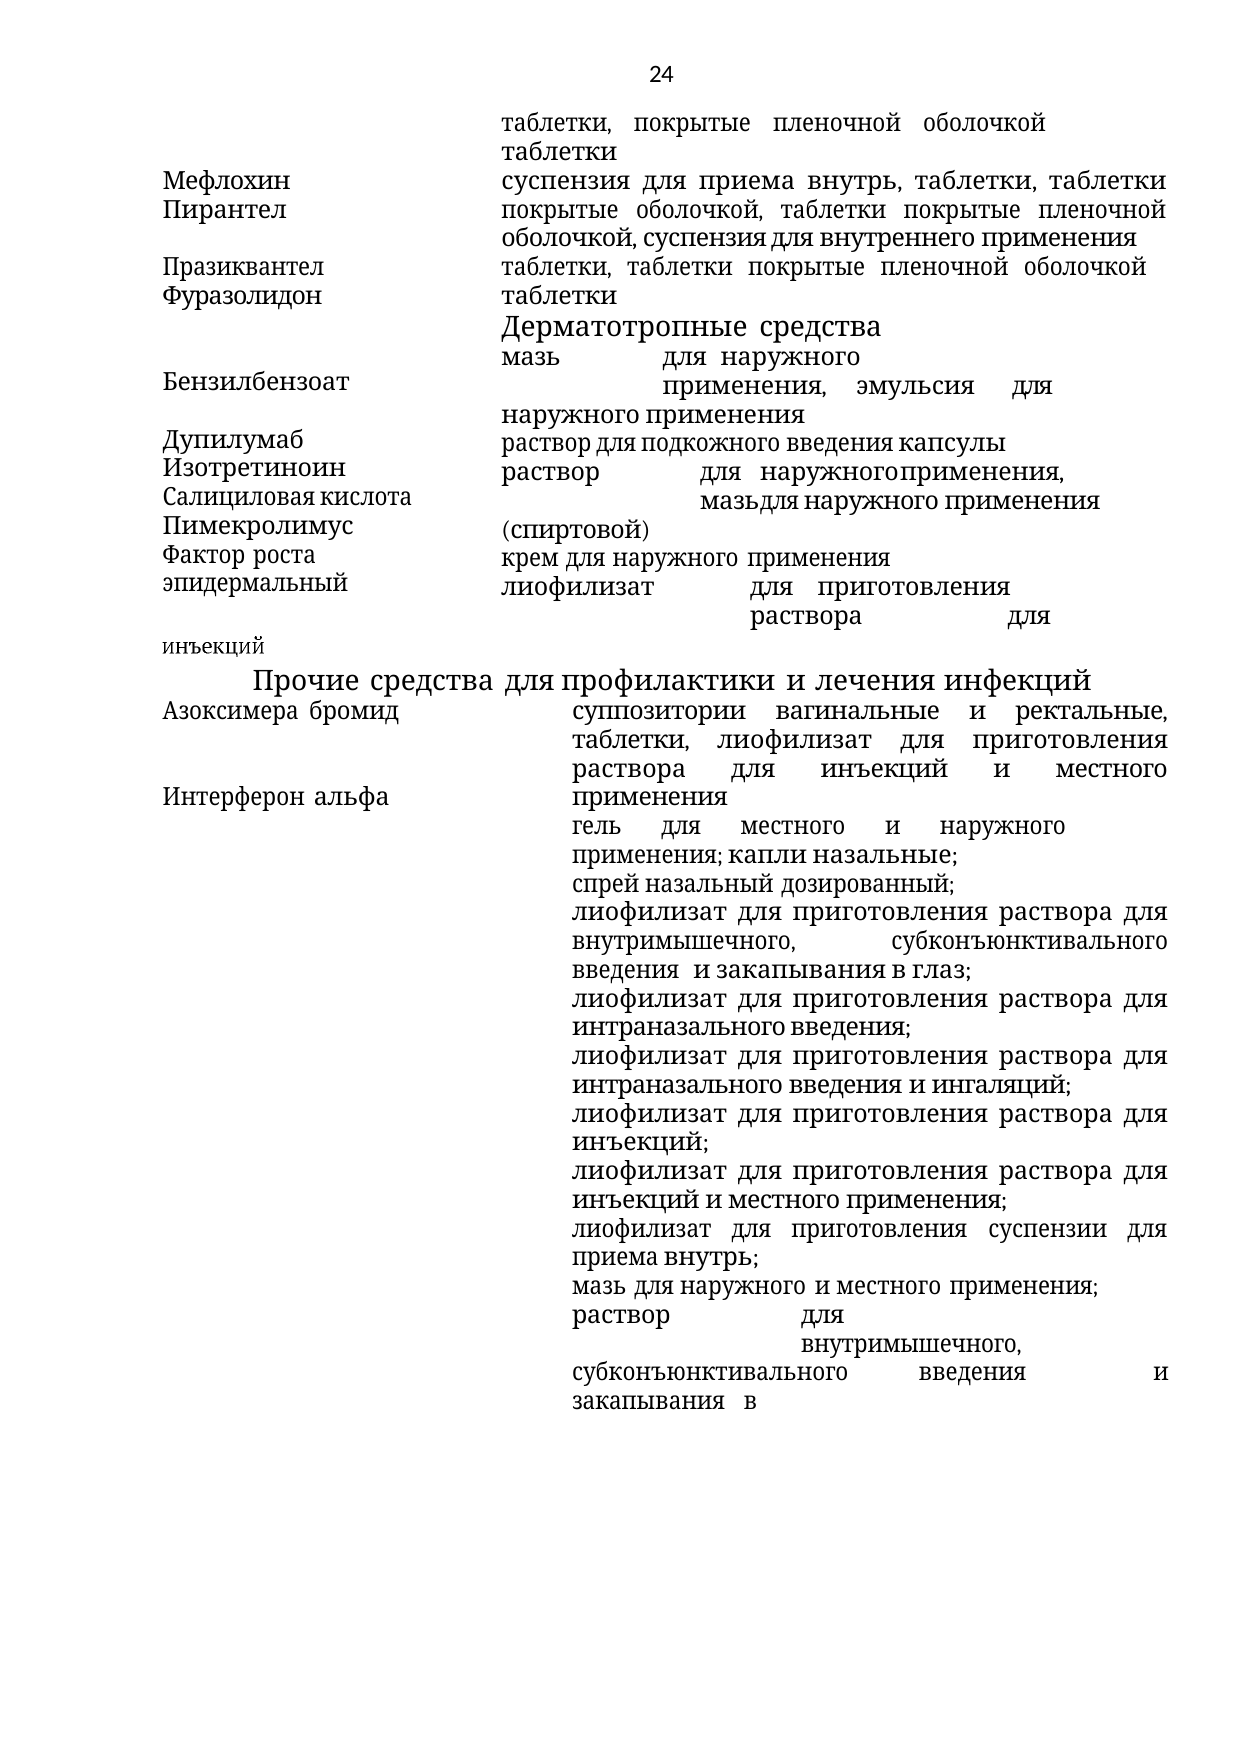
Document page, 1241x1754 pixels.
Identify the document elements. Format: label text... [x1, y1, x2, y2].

text Фактор роста эпидермальный [162, 541, 497, 598]
text мазь для наружного и местного применения; [572, 1272, 1181, 1301]
text суспензия для приема внутрь, таблетки, таблетки покрытые оболочкой, таблетки покрытые пленочной оболочкой, суспензия для внутреннего применения [501, 167, 1167, 253]
text крем для наружного применения [501, 544, 1181, 573]
text лиофилизат для приготовления раствора для инъекций и местного применения; [572, 1157, 1168, 1214]
text таблетки, таблетки покрытые пленочной оболочкой таблетки [501, 253, 1147, 311]
text Празиквантел Фуразолидон [162, 253, 330, 311]
text Прочие средства для профилактики и лечения инфекций [162, 664, 1181, 697]
text лиофилизат для приготовления раствора для интраназального введения и ингаляций; [572, 1042, 1168, 1099]
text лиофилизат для приготовления раствора для внутримышечного, субконъюнктивального введения и закапывания в глаз; [572, 898, 1168, 984]
text раствор для подкожного введения капсулы [501, 429, 1041, 458]
text суппозитории вагинальные и ректальные, таблетки, лиофилизат для приготовления раствора для инъекций и местного применения [572, 697, 1168, 812]
picture [162, 636, 264, 657]
text гель для местного и наружного применения; капли назальные; [572, 812, 1066, 869]
text лиофилизат для приготовления раствора для инъекций; [572, 1099, 1168, 1157]
text Пимекролимус [162, 512, 497, 541]
text Дупилумаб Изотретиноин Салициловая кислота [162, 426, 470, 512]
text таблетки, покрытые пленочной оболочкой таблетки [501, 109, 1046, 167]
text Дерматотропные средства [501, 311, 1181, 343]
text Бензилбензоат [162, 368, 497, 397]
text мазь для наружного применения, эмульсия для наружного применения [501, 343, 1169, 429]
text лиофилизат для приготовления раствора для интраназального введения; [572, 984, 1168, 1042]
text спрей назальный дозированный; [572, 869, 1181, 898]
text Азоксимера бромид [162, 697, 399, 726]
text раствор для внутримышечного, субконъюнктивального введения и закапывания в [572, 1301, 1169, 1416]
text лиофилизат для приготовления суспензии для приема внутрь; [572, 1214, 1167, 1272]
text Интерферон альфа [162, 783, 399, 812]
text Мефлохин Пирантел [162, 167, 297, 224]
text раствор для наружного применения, мазь для наружного применения (спиртовой) [501, 458, 1168, 544]
text лиофилизат для приготовления раствора для [501, 573, 1181, 631]
